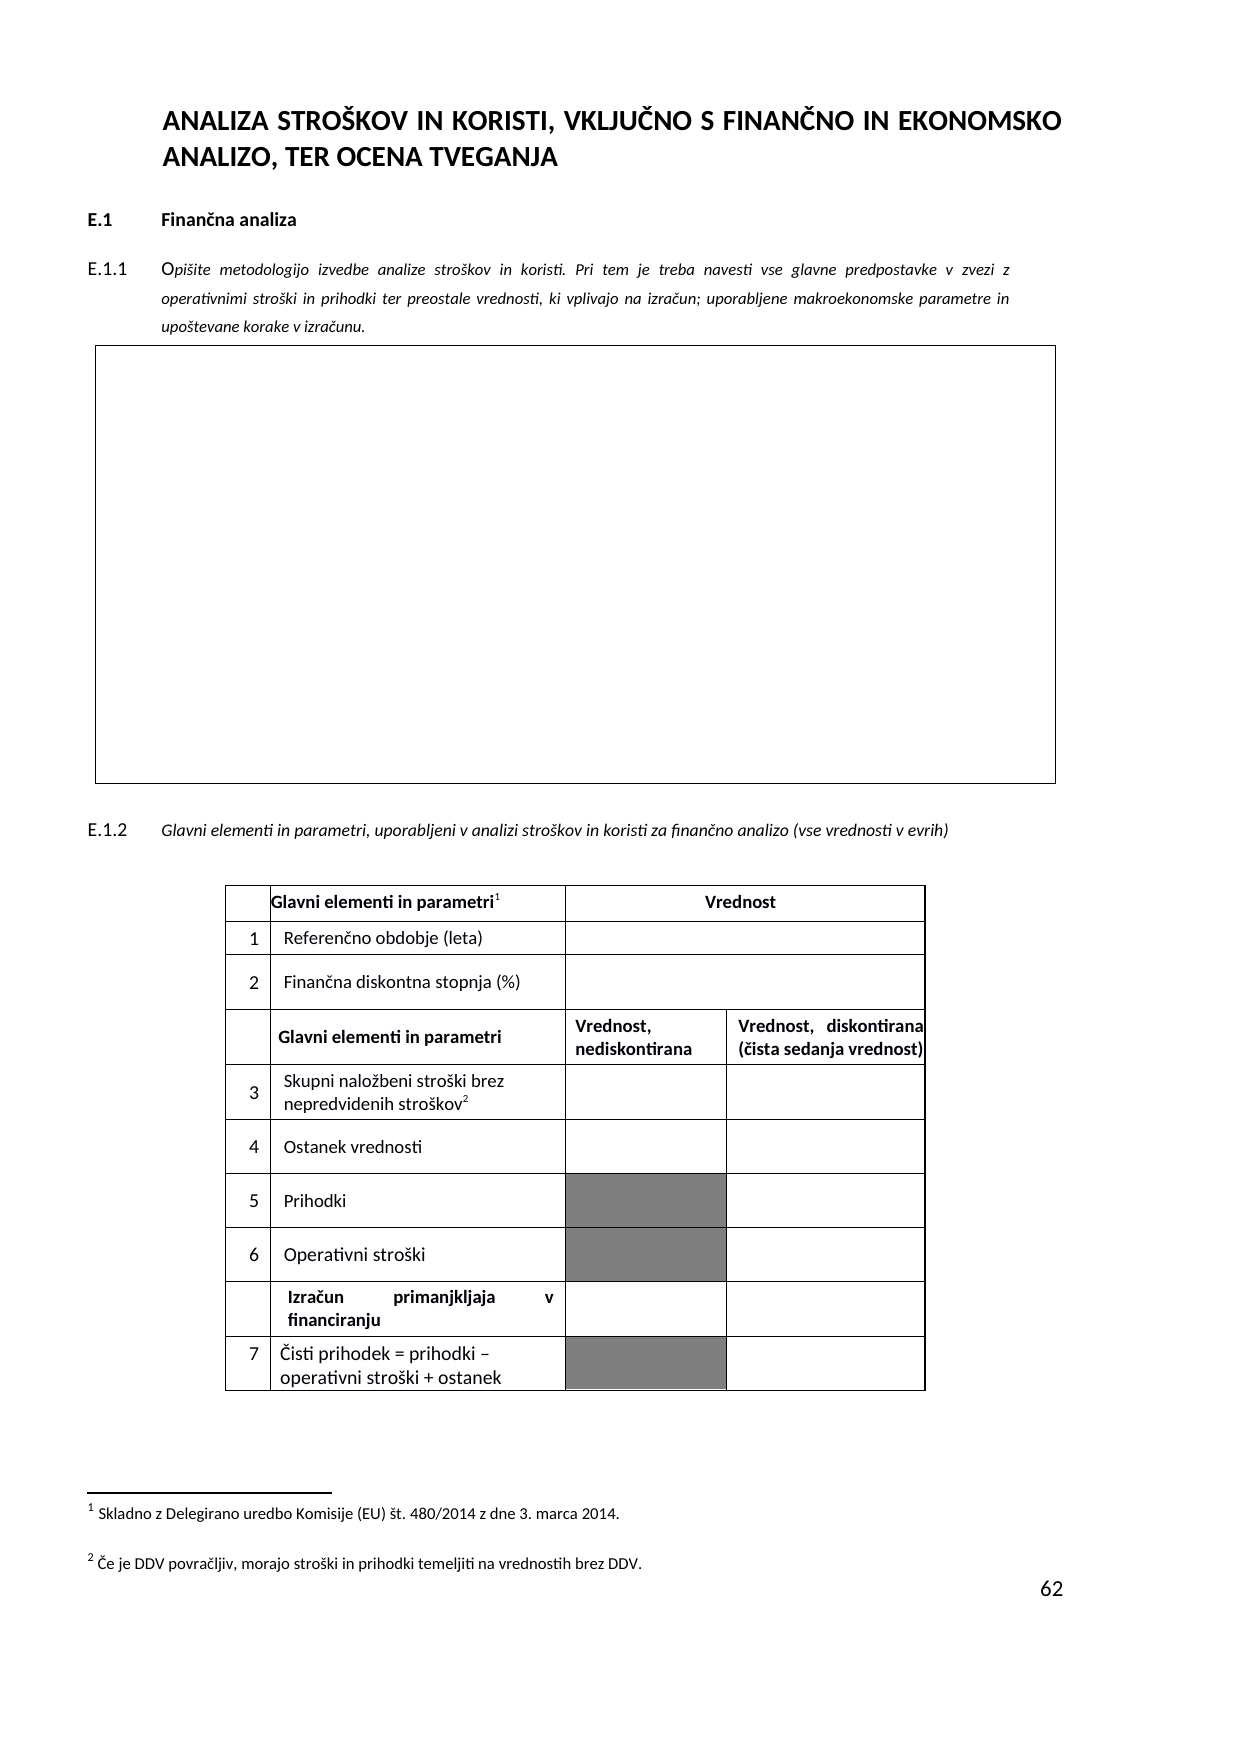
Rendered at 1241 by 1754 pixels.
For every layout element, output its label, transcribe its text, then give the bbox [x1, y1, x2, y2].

table_cell [566, 922, 924, 954]
table_cell [566, 1282, 726, 1336]
table_cell Vrednost, diskontirana (čista sedanja vrednost) [727, 1010, 924, 1064]
table_header [96, 346, 1055, 783]
table_header Vrednost [566, 886, 924, 921]
table_cell 3 [226, 1065, 270, 1119]
table_cell [226, 1010, 270, 1064]
table_cell [727, 1065, 924, 1119]
table_cell Glavni elementi in parametri [271, 1010, 565, 1064]
table_cell [727, 1282, 924, 1336]
text E.1.1 Opišite metodologijo izvedbe analize stroškov in koristi. Pri tem je treba navesti vse glavne predpostavke v zvezi z operativnimi stroški in prihodki ter preostale vrednosti, ki vplivajo na izračun; uporabljene makroekonomske parametre in upoštevane korake v izračunu. [87, 256, 1011, 337]
table_cell 5 [226, 1174, 270, 1227]
table_header Glavni elementi in parametri [271, 886, 565, 921]
text E.1.2 Glavni elementi in parametri, uporabljeni v analizi stroškov in koristi za finančno analizo (vse vrednosti v evrih) [87, 817, 1011, 842]
table_cell 6 [226, 1228, 270, 1281]
table_cell 4 [226, 1120, 270, 1173]
table_header [226, 886, 270, 921]
table_cell Vrednost, nediskontirana [566, 1010, 726, 1064]
table_cell [566, 1337, 726, 1389]
table_cell Operativni stroški [271, 1228, 565, 1281]
table_cell [727, 1174, 924, 1227]
table_cell [226, 1282, 270, 1336]
table_cell 7 [226, 1337, 270, 1389]
table_cell Skupni naložbeni stroški brez nepredvidenih stroškov [271, 1065, 565, 1119]
table_cell Ostanek vrednosti [271, 1120, 565, 1173]
table_cell Referenčno obdobje (leta) [271, 922, 565, 954]
table_cell [566, 955, 924, 1009]
text ANALIZA STROŠKOV IN KORISTI, VKLJUČNO S FINANČNO IN EKONOMSKO ANALIZO, TER OCENA TVEGANJA [162, 102, 1063, 173]
table_cell [566, 1120, 726, 1173]
table_cell 1 [226, 922, 270, 954]
table_cell 2 [226, 955, 270, 1009]
table_cell [727, 1337, 924, 1389]
table_cell Prihodki [271, 1174, 565, 1227]
table_cell [566, 1065, 726, 1119]
table_cell Izračun primanjkljaja v financiranju [271, 1282, 565, 1336]
table_cell [727, 1120, 924, 1173]
table_cell [727, 1228, 924, 1281]
table_cell Finančna diskontna stopnja (%) [271, 955, 565, 1009]
text E.1 Finančna analiza [87, 207, 1063, 231]
table_cell [566, 1228, 726, 1281]
table_cell [566, 1174, 726, 1227]
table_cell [271, 1337, 565, 1389]
